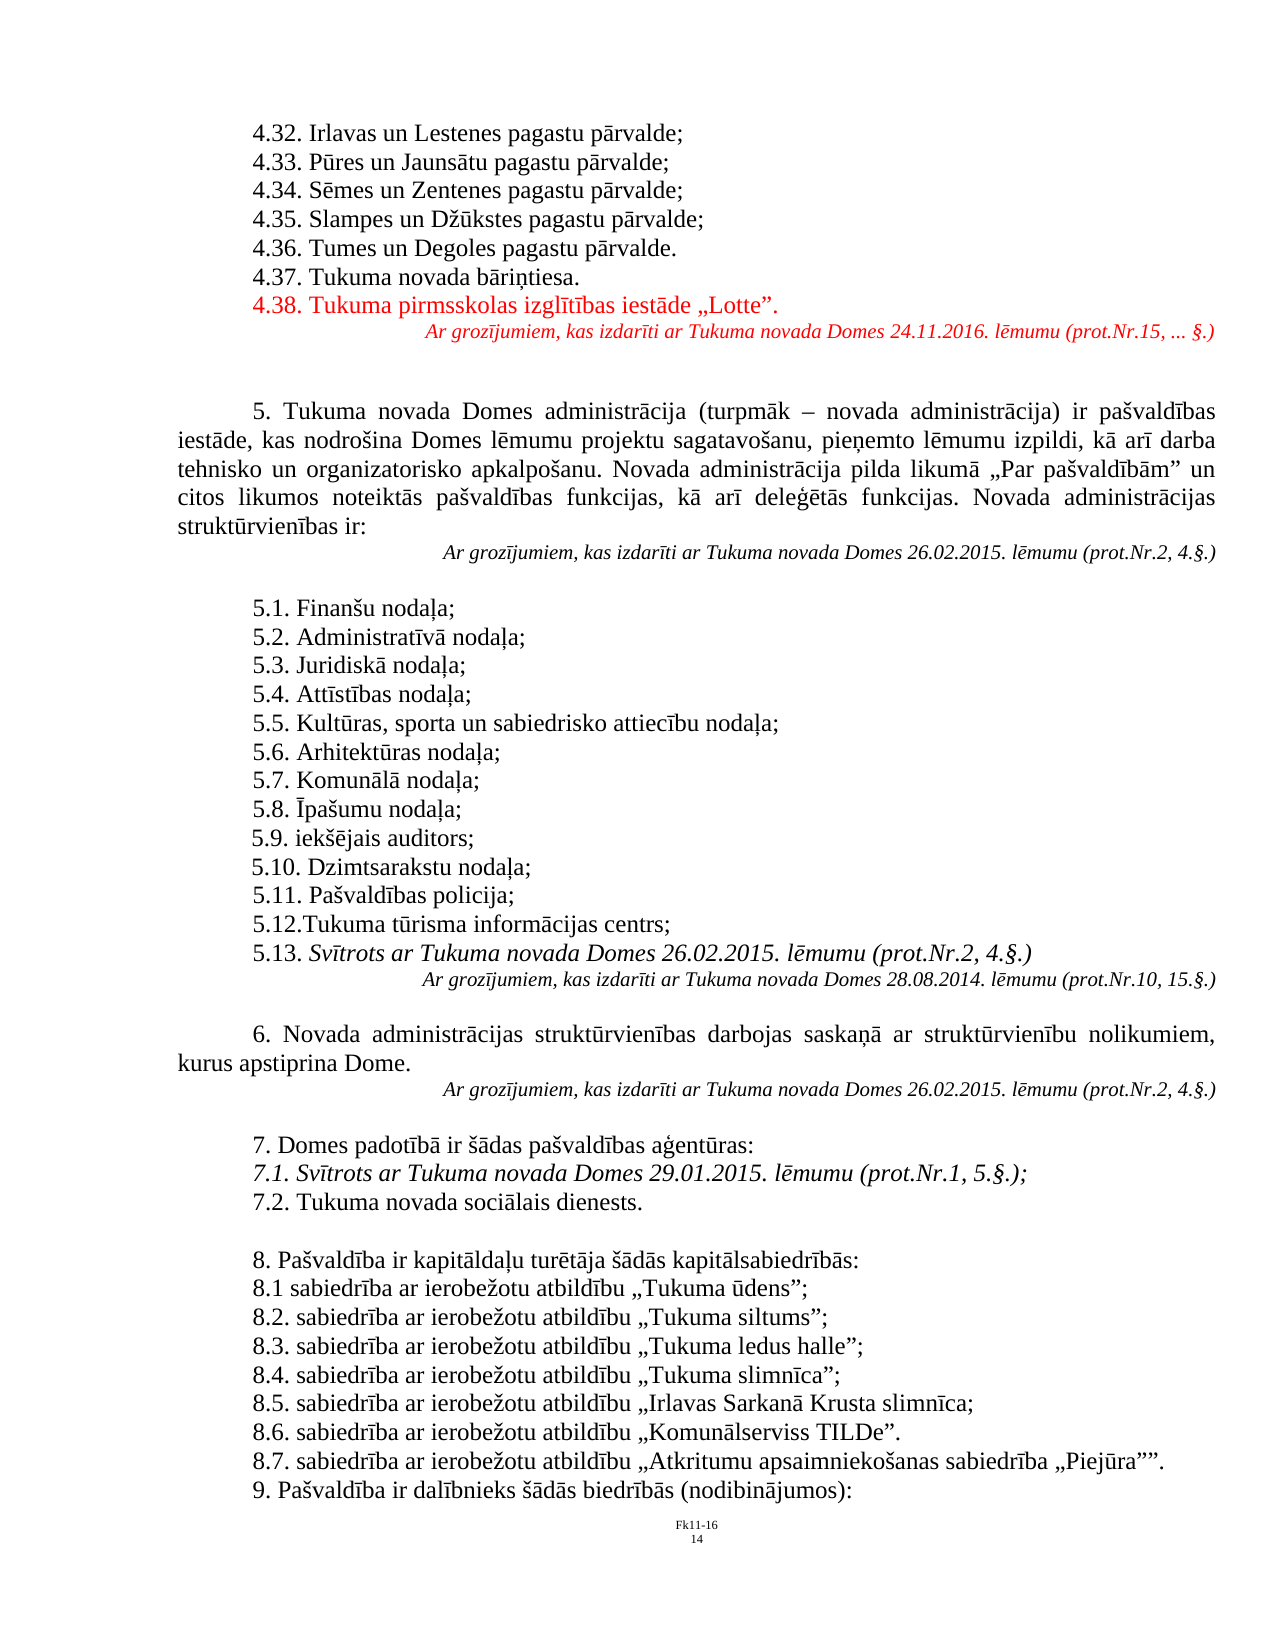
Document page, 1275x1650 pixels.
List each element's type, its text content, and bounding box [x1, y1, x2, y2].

text Ar grozījumiem, kas izdarīti ar Tukuma novada Domes 24.11.2016. lēmumu (prot.Nr.15, ... §.) [177, 319, 1216, 343]
text 5.1. Finanšu nodaļa; [177, 593, 1216, 622]
text 4.37. Tukuma novada bāriņtiesa. [177, 262, 1216, 291]
text 5.9. iekšējais auditors; [177, 823, 1216, 852]
text 7.1. Svītrots ar Tukuma novada Domes 29.01.2015. lēmumu (prot.Nr.1, 5.§.); [177, 1158, 1216, 1187]
text 4.32. Irlavas un Lestenes pagastu pārvalde; [177, 118, 1216, 147]
text 5.2. Administratīvā nodaļa; [177, 622, 1216, 650]
text 5.7. Komunālā nodaļa; [177, 765, 1216, 794]
text 5.13. Svītrots ar Tukuma novada Domes 26.02.2015. lēmumu (prot.Nr.2, 4.§.) [177, 938, 1216, 967]
text 4.38. Tukuma pirmsskolas izglītības iestāde „Lotte”. [177, 291, 1216, 319]
text 5.10. Dzimtsarakstu nodaļa; [177, 852, 1216, 880]
text 8. Pašvaldība ir kapitāldaļu turētāja šādās kapitālsabiedrībās: [252, 1245, 1216, 1273]
text 5. Tukuma novada Domes administrācija (turpmāk – novada administrācija) ir pašvaldības iestāde, kas nodrošina Domes lēmumu projektu sagatavošanu, pieņemto lēmumu izpildi, kā arī darba tehnisko un organizatorisko apkalpošanu. Novada administrācija pilda likumā „Par pašvaldībām” un citos likumos noteiktās pašvaldības funkcijas, kā arī deleģētās funkcijas. Novada administrācijas struktūrvienības ir: [177, 396, 1216, 540]
text 5.11. Pašvaldības policija; [177, 880, 1216, 909]
text 8.3. sabiedrība ar ierobežotu atbildību „Tukuma ledus halle”; [177, 1331, 1216, 1360]
text Ar grozījumiem, kas izdarīti ar Tukuma novada Domes 26.02.2015. lēmumu (prot.Nr.2, 4.§.) [177, 1077, 1216, 1101]
text 6. Novada administrācijas struktūrvienības darbojas saskaņā ar struktūrvienību nolikumiem, kurus apstiprina Dome. [177, 1019, 1216, 1077]
text 5.3. Juridiskā nodaļa; [177, 650, 1216, 679]
text 8.6. sabiedrība ar ierobežotu atbildību „Komunālserviss TILDe”. [177, 1417, 1216, 1446]
text 7.2. Tukuma novada sociālais dienests. [252, 1187, 1216, 1216]
text Ar grozījumiem, kas izdarīti ar Tukuma novada Domes 26.02.2015. lēmumu (prot.Nr.2, 4.§.) [177, 540, 1216, 564]
text 5.8. Īpašumu nodaļa; [177, 794, 1216, 823]
text Ar grozījumiem, kas izdarīti ar Tukuma novada Domes 28.08.2014. lēmumu (prot.Nr.10, 15.§.) [177, 967, 1216, 991]
text 8.1 sabiedrība ar ierobežotu atbildību „Tukuma ūdens”; [177, 1273, 1216, 1302]
text 5.4. Attīstības nodaļa; [177, 679, 1216, 708]
text 4.35. Slampes un Džūkstes pagastu pārvalde; [177, 204, 1216, 233]
text 5.6. Arhitektūras nodaļa; [177, 737, 1216, 765]
text 4.36. Tumes un Degoles pagastu pārvalde. [177, 233, 1216, 262]
text 8.5. sabiedrība ar ierobežotu atbildību „Irlavas Sarkanā Krusta slimnīca; [177, 1388, 1216, 1417]
text 4.34. Sēmes un Zentenes pagastu pārvalde; [177, 176, 1216, 204]
text 4.33. Pūres un Jaunsātu pagastu pārvalde; [177, 147, 1216, 176]
text 9. Pašvaldība ir dalībnieks šādās biedrībās (nodibinājumos): [177, 1475, 1216, 1503]
text 5.5. Kultūras, sporta un sabiedrisko attiecību nodaļa; [177, 708, 1216, 737]
text 5.12.Tukuma tūrisma informācijas centrs; [177, 909, 1216, 938]
text 8.7. sabiedrība ar ierobežotu atbildību „Atkritumu apsaimniekošanas sabiedrība „Piejūra””. [177, 1446, 1216, 1475]
text 8.4. sabiedrība ar ierobežotu atbildību „Tukuma slimnīca”; [177, 1360, 1216, 1388]
text 7. Domes padotībā ir šādas pašvaldības aģentūras: [177, 1130, 1216, 1158]
text 8.2. sabiedrība ar ierobežotu atbildību „Tukuma siltums”; [177, 1302, 1216, 1331]
